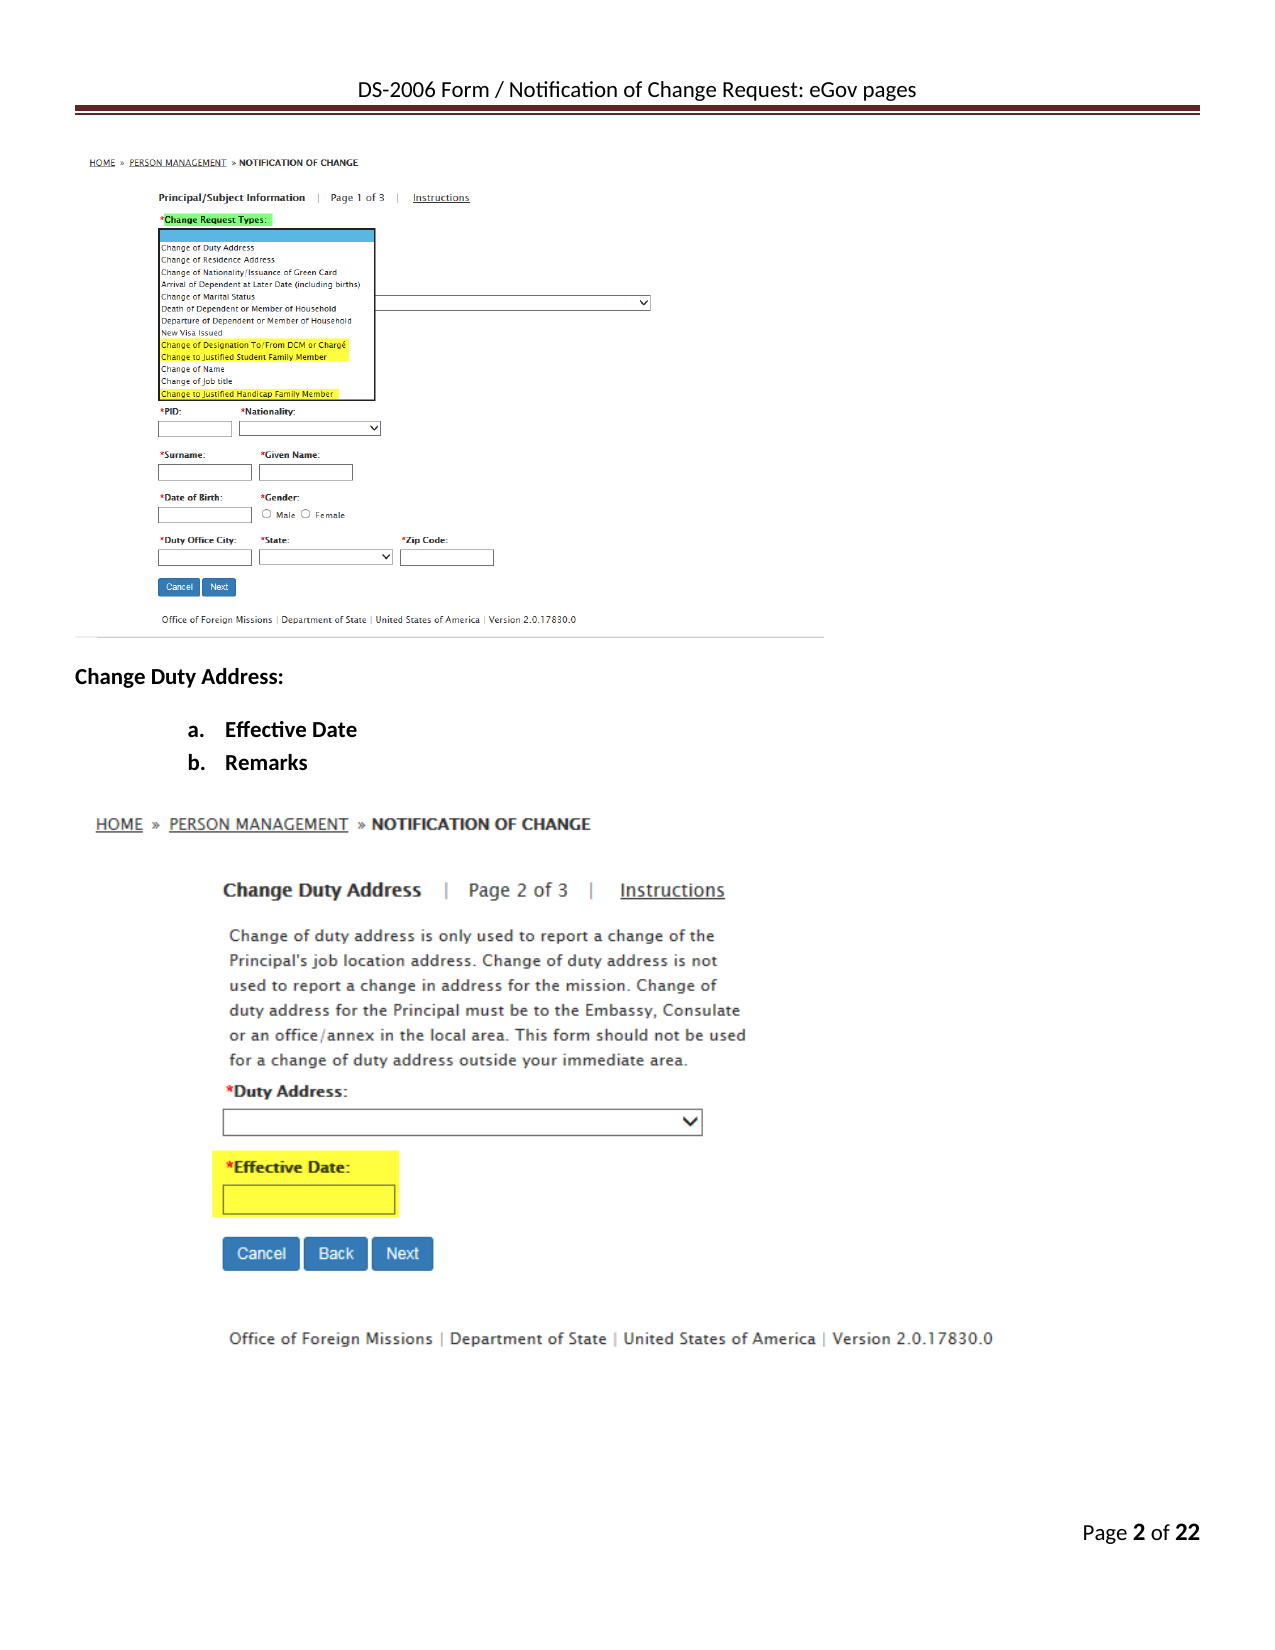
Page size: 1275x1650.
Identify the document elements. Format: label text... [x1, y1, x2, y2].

picture [75, 142, 824, 638]
list Remarks [187, 748, 1200, 776]
list Effective Date [187, 716, 1200, 743]
picture [75, 800, 1050, 1415]
text Change Duty Address: [75, 662, 1200, 691]
